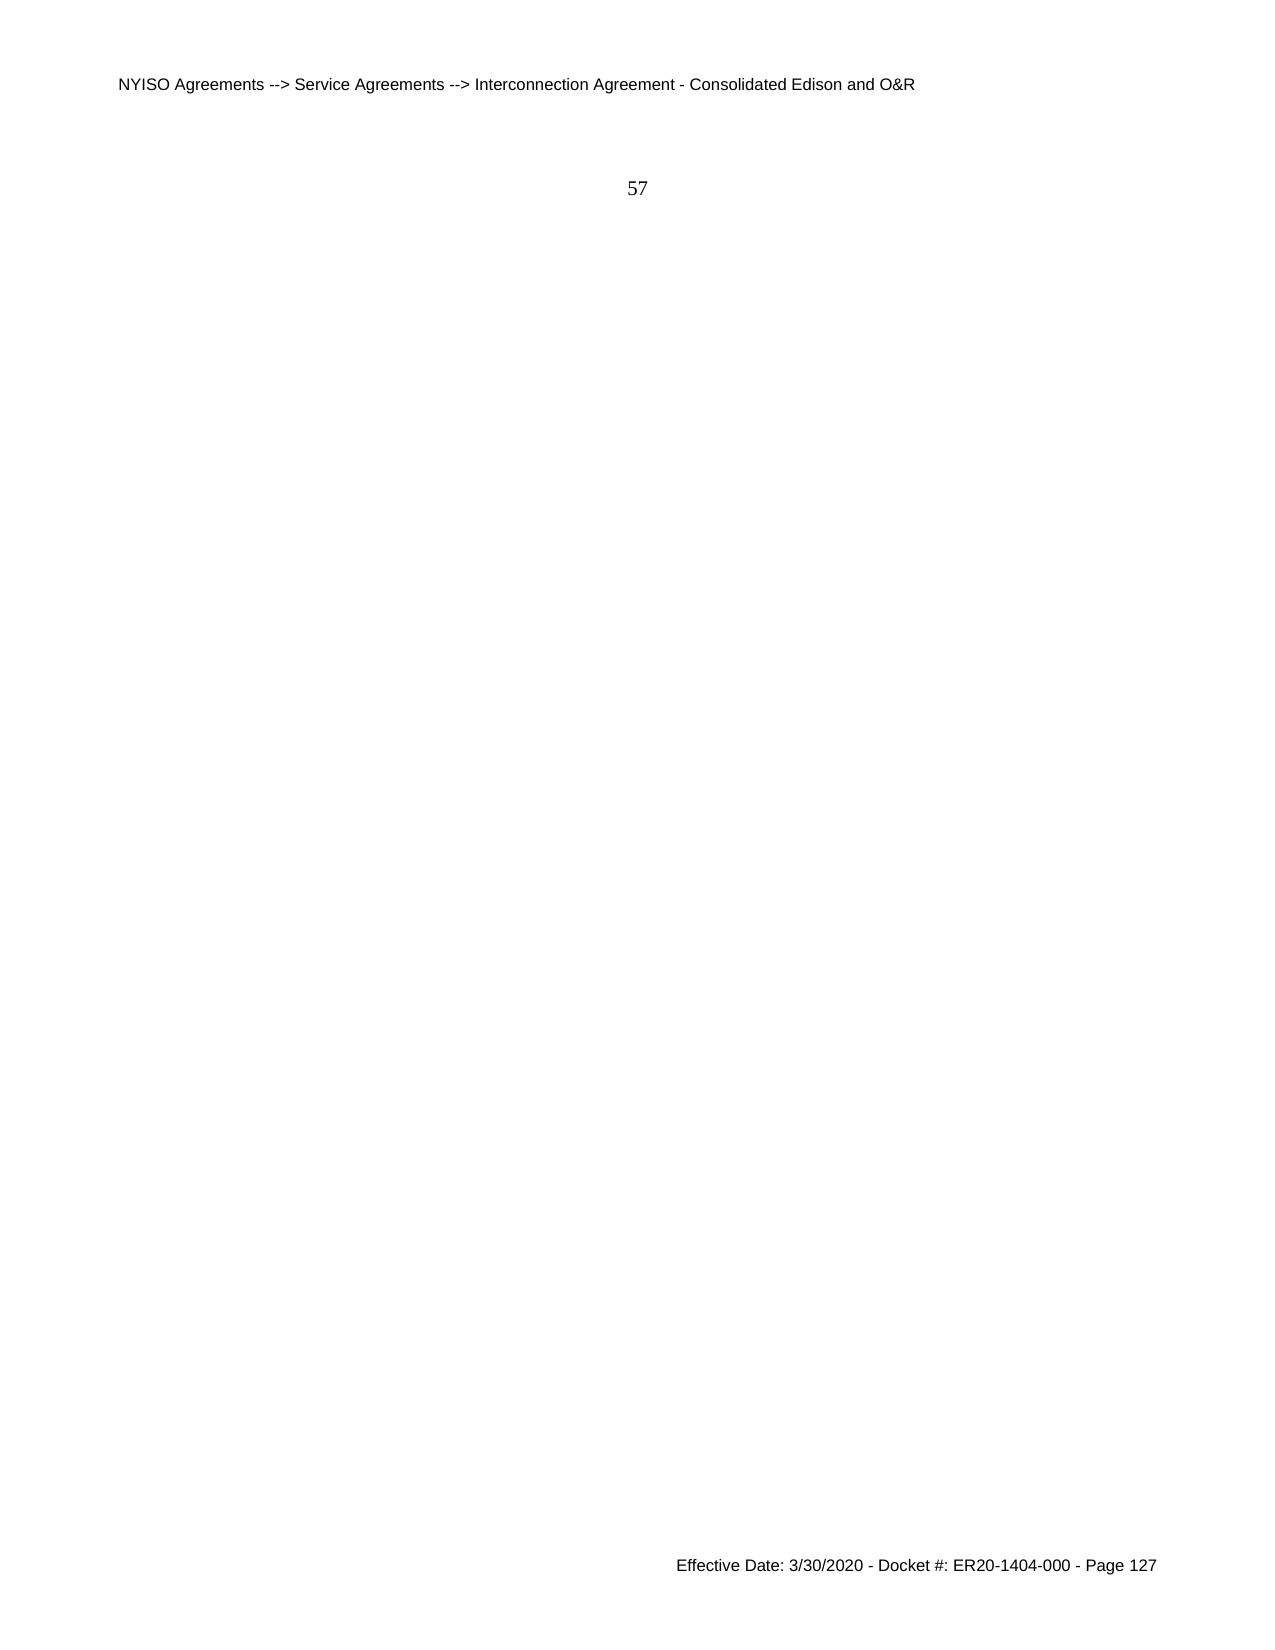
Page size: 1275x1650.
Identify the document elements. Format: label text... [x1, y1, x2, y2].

text 57 [627, 176, 1275, 200]
